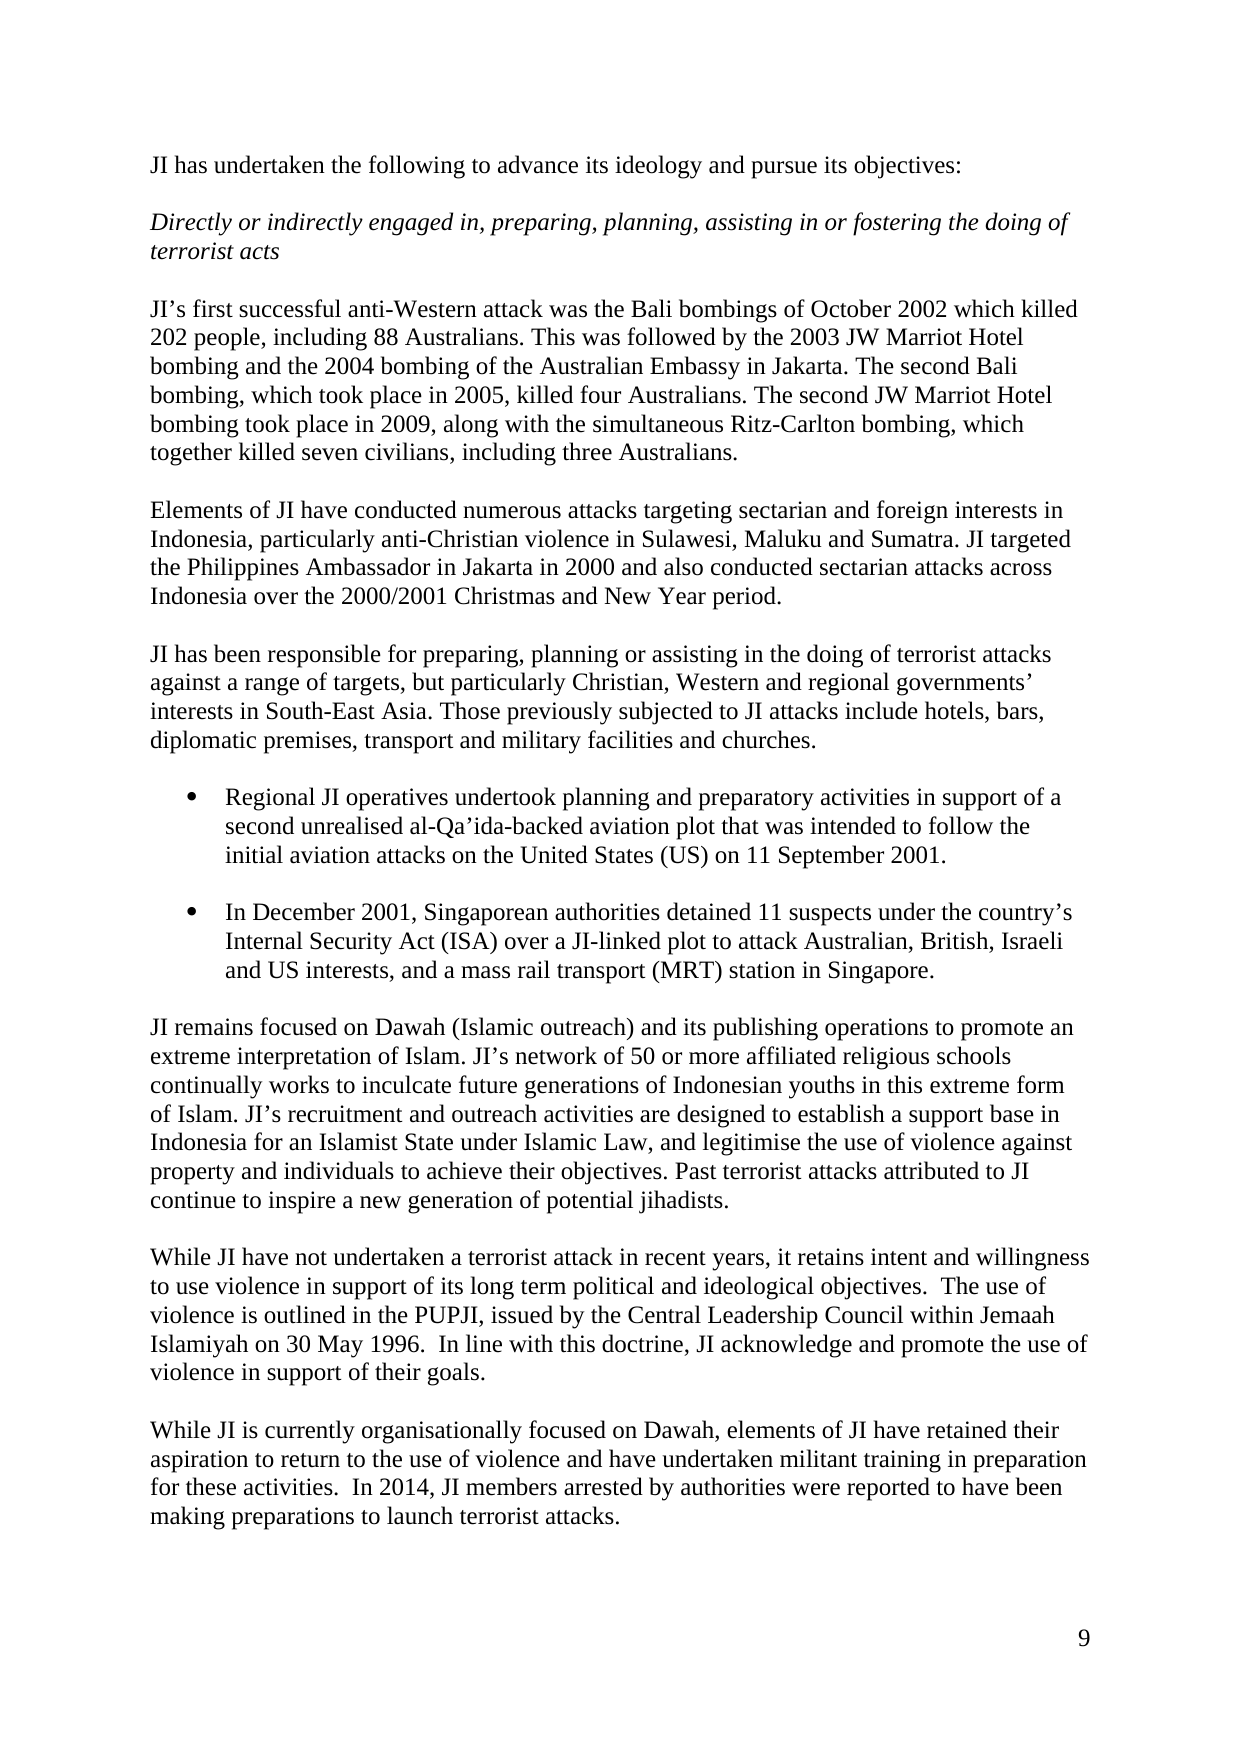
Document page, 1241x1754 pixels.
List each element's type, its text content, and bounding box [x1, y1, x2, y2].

text While JI have not undertaken a terrorist attack in recent years, it retains intent and willingness to use violence in support of its long term political and ideological objectives. The use of violence is outlined in the PUPJI, issued by the Central Leadership Council within Jemaah Islamiyah on 30 May 1996. In line with this doctrine, JI acknowledge and promote the use of violence in support of their goals. [150, 1242, 1090, 1386]
text JI has been responsible for preparing, planning or assisting in the doing of terrorist attacks against a range of targets, but particularly Christian, Western and regional governments’ interests in South-East Asia. Those previously subjected to JI attacks include hotels, bars, diplomatic premises, transport and military facilities and churches. [150, 639, 1090, 754]
text While JI is currently organisationally focused on Dawah, elements of JI have retained their aspiration to return to the use of violence and have undertaken militant training in preparation for these activities. In 2014, JI members arrested by authorities were reported to have been making preparations to launch terrorist attacks. [150, 1415, 1090, 1530]
text JI has undertaken the following to advance its ideology and pursue its objectives: [150, 150, 1090, 179]
text JI remains focused on Dawah (Islamic outreach) and its publishing operations to promote an extreme interpretation of Islam. JI’s network of 50 or more affiliated religious schools continually works to inculcate future generations of Indonesian youths in this extreme form of Islam. JI’s recruitment and outreach activities are designed to establish a support base in Indonesia for an Islamist State under Islamic Law, and legitimise the use of violence against property and individuals to achieve their objectives. Past terrorist attacks attributed to JI continue to inspire a new generation of potential jihadists. [150, 1012, 1090, 1214]
list Regional JI operatives undertook planning and preparatory activities in support of a second unrealised al-Qa’ida-backed aviation plot that was intended to follow the initial aviation attacks on the United States (US) on 11 September 2001. [187, 782, 1090, 869]
list In December 2001, Singaporean authorities detained 11 suspects under the country’s Internal Security Act (ISA) over a JI-linked plot to attack Australian, British, Israeli and US interests, and a mass rail transport (MRT) station in Singapore. [187, 897, 1090, 984]
text Elements of JI have conducted numerous attacks targeting sectarian and foreign interests in Indonesia, particularly anti-Christian violence in Sulawesi, Maluku and Sumatra. JI targeted the Philippines Ambassador in Jakarta in 2000 and also conducted sectarian attacks across Indonesia over the 2000/2001 Christmas and New Year period. [150, 495, 1090, 610]
text JI’s first successful anti-Western attack was the Bali bombings of October 2002 which killed 202 people, including 88 Australians. This was followed by the 2003 JW Marriot Hotel bombing and the 2004 bombing of the Australian Embassy in Jakarta. The second Bali bombing, which took place in 2005, killed four Australians. The second JW Marriot Hotel bombing took place in 2009, along with the simultaneous Ritz-Carlton bombing, which together killed seven civilians, including three Australians. [150, 294, 1090, 466]
text Directly or indirectly engaged in, preparing, planning, assisting in or fostering the doing of terrorist acts [150, 207, 1090, 265]
